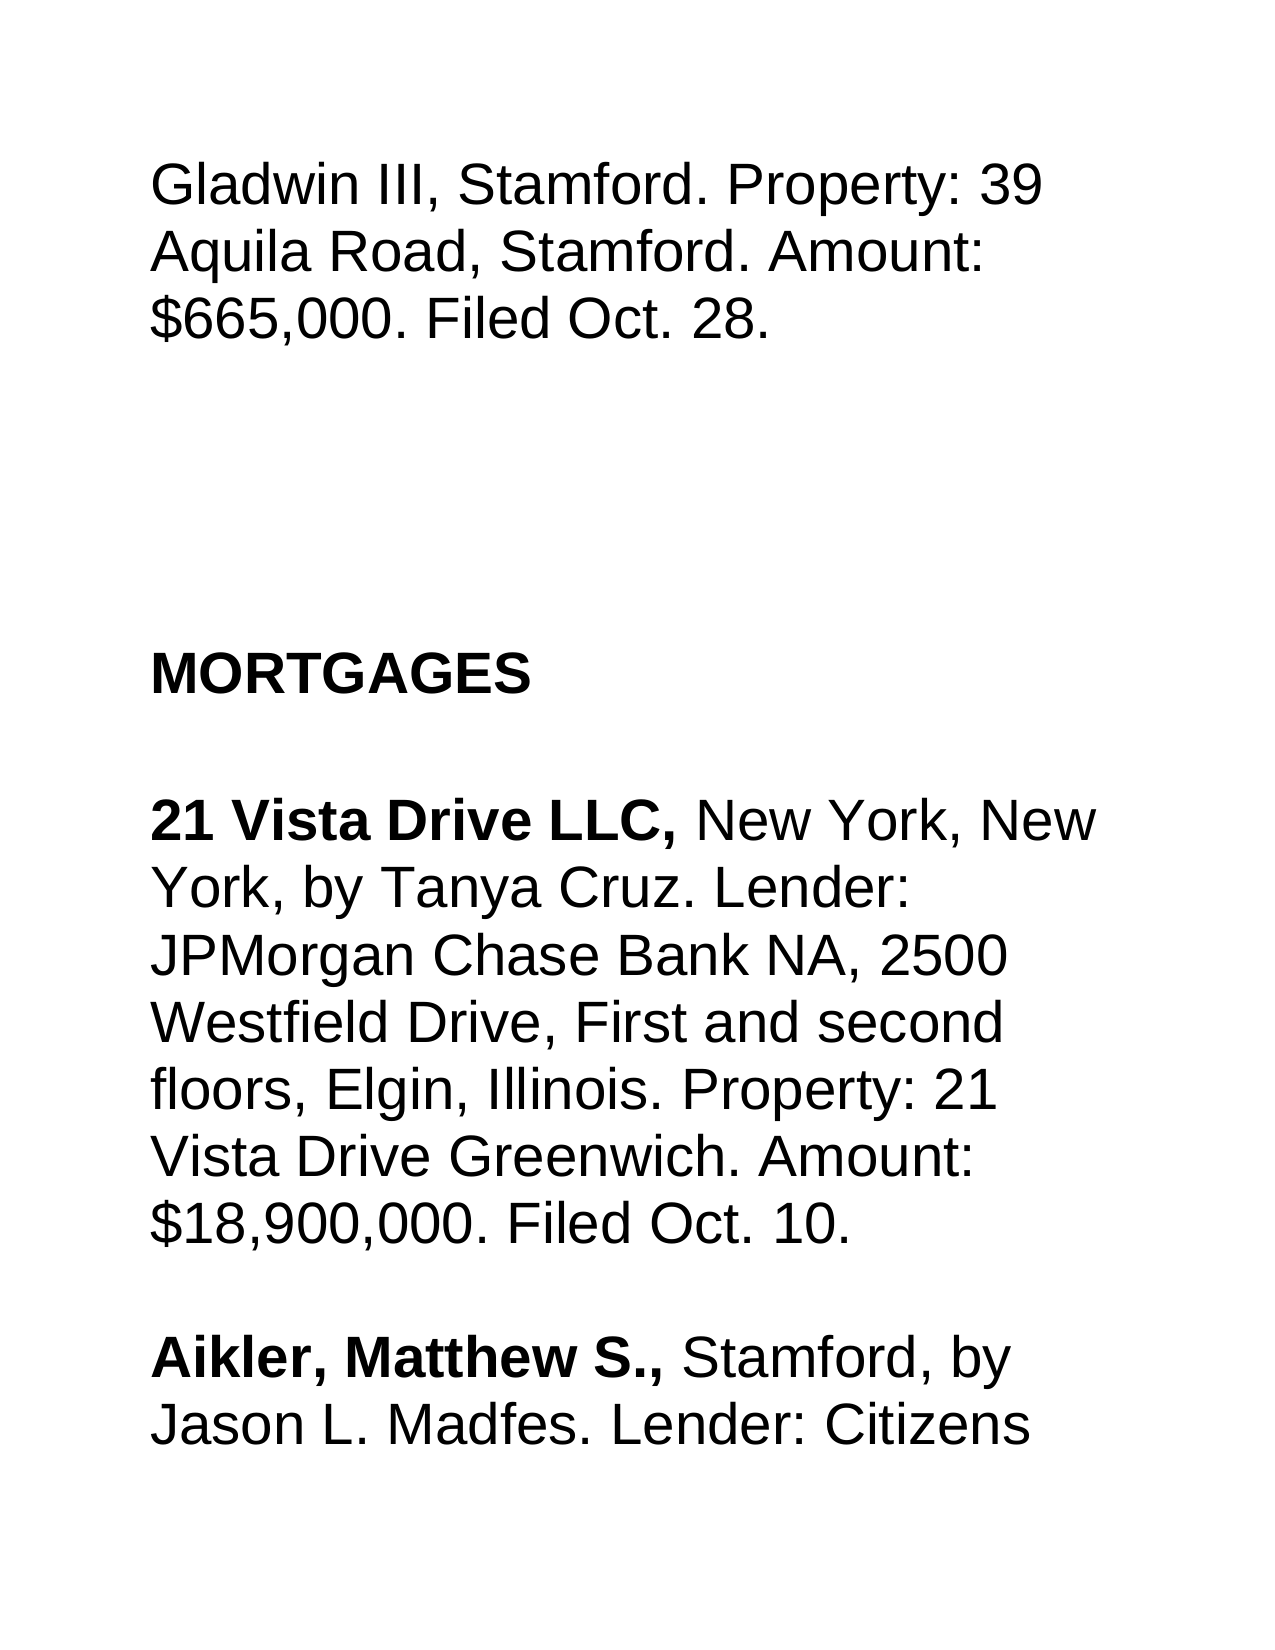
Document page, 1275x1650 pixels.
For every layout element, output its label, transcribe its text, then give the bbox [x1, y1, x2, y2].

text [150, 1323, 1125, 1457]
text 21 Vista Drive LLC, New York, New York, by Tanya Cruz. Lender: JPMorgan Chase Bank NA, 2500 Westfield Drive, First and second floors, Elgin, Illinois. Property: 21 Vista Drive Greenwich. Amount: $18,900,000. Filed Oct. 10. [150, 786, 1125, 1256]
text MORTGAGES [150, 639, 1125, 706]
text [150, 150, 1125, 351]
